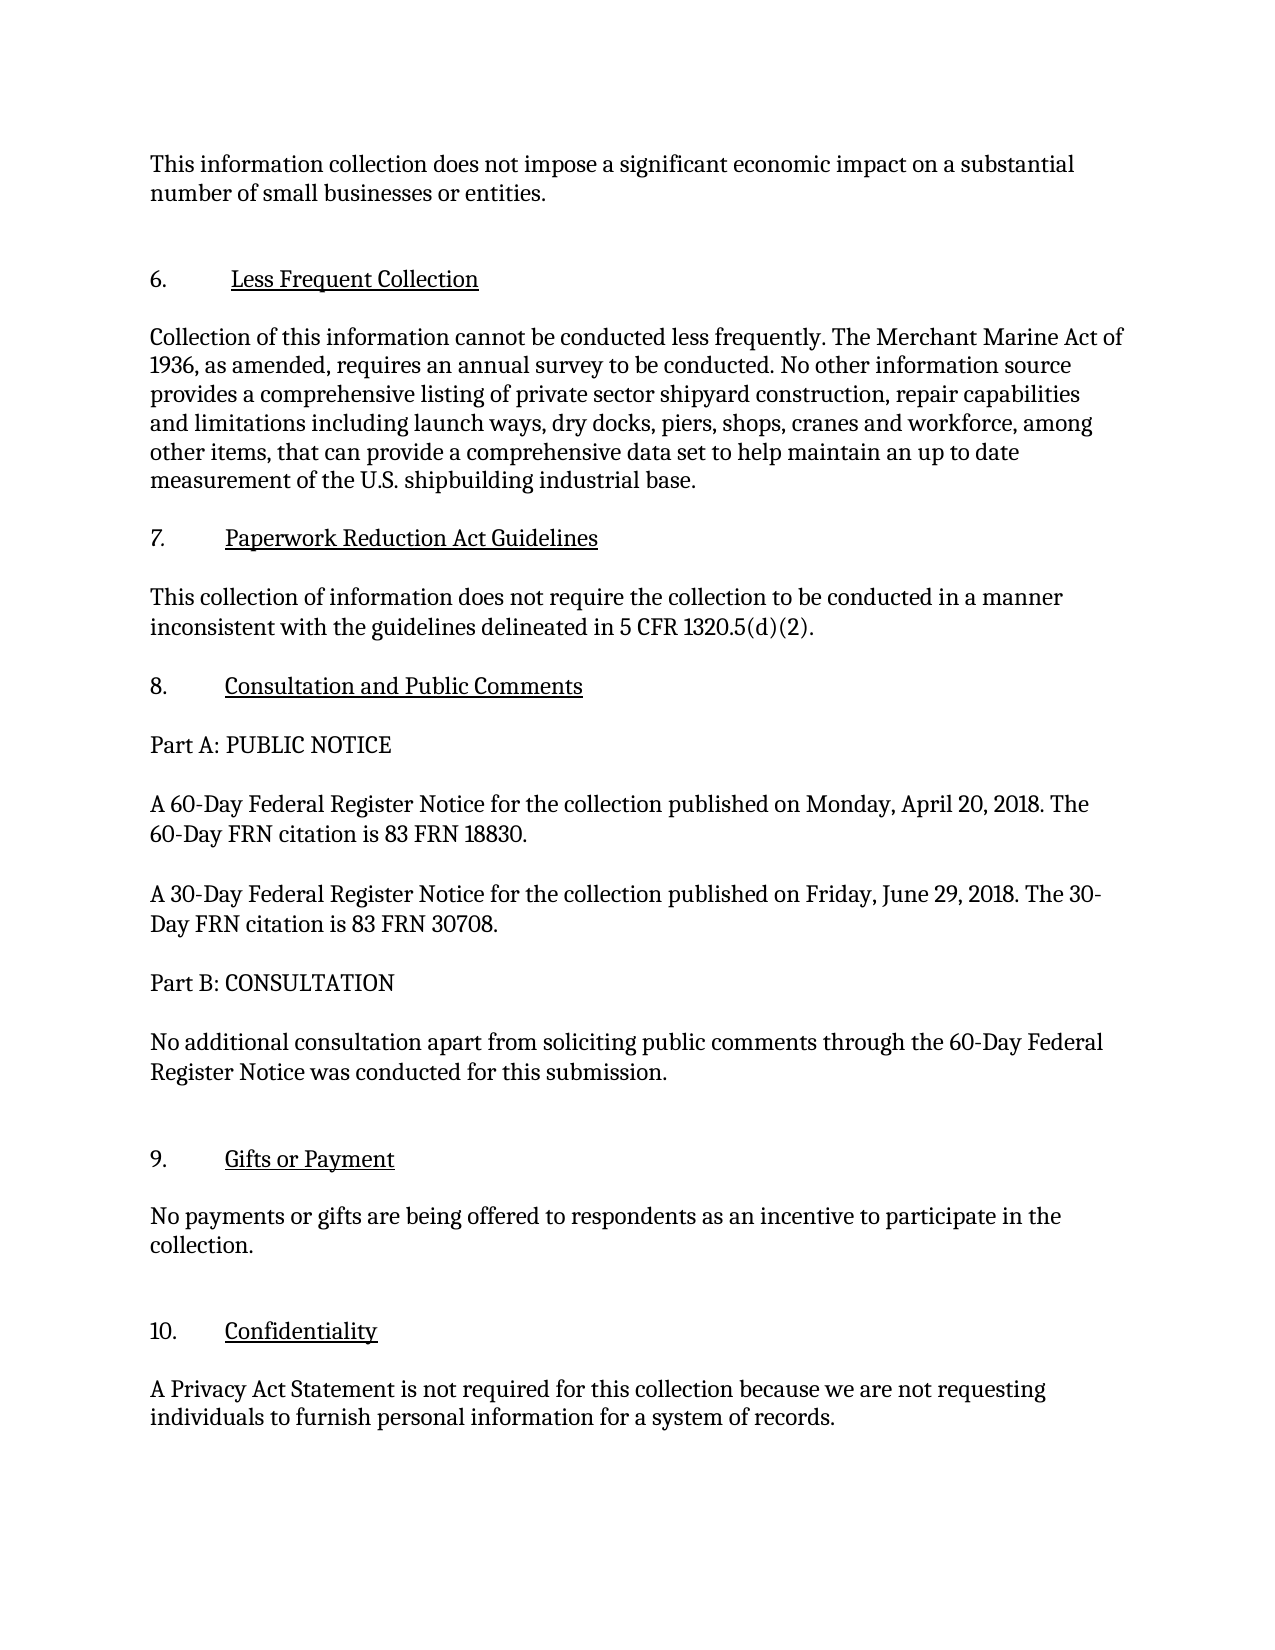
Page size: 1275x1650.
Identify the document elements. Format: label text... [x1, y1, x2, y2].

text 9. Gifts or Payment [150, 1144, 1125, 1173]
text A Privacy Act Statement is not required for this collection because we are not requesting individuals to furnish personal information for a system of records. [150, 1374, 1125, 1432]
text No payments or gifts are being offered to respondents as an incentive to participate in the collection. [150, 1202, 1125, 1259]
text 7. Paperwork Reduction Act Guidelines [150, 524, 1125, 552]
text A 60-Day Federal Register Notice for the collection published on Monday, April 20, 2018. The 60-Day FRN citation is 83 FRN 18830. [150, 789, 1125, 849]
text A 30-Day Federal Register Notice for the collection published on Friday, June 29, 2018. The 30-Day FRN citation is 83 FRN 30708. [150, 878, 1125, 938]
text 6. Less Frequent Collection [150, 265, 1125, 294]
text Part A: PUBLIC NOTICE [150, 730, 1125, 760]
text Part B: CONSULTATION [150, 967, 1125, 997]
text 8. Consultation and Public Comments [150, 671, 1125, 701]
text Collection of this information cannot be conducted less frequently. The Merchant Marine Act of 1936, as amended, requires an annual survey to be conducted. No other information source provides a comprehensive listing of private sector shipyard construction, repair capabilities and limitations including launch ways, dry docks, piers, shops, cranes and workforce, among other items, that can provide a comprehensive data set to help maintain an up to date measurement of the U.S. shipbuilding industrial base. [150, 322, 1125, 495]
text 10. Confidentiality [150, 1317, 1125, 1346]
text No additional consultation apart from soliciting public comments through the 60-Day Federal Register Notice was conducted for this submission. [150, 1027, 1125, 1087]
text This collection of information does not require the collection to be conducted in a manner inconsistent with the guidelines delineated in 5 CFR 1320.5(d)(2). [150, 582, 1125, 642]
text This information collection does not impose a significant economic impact on a substantial number of small businesses or entities. [150, 150, 1125, 207]
